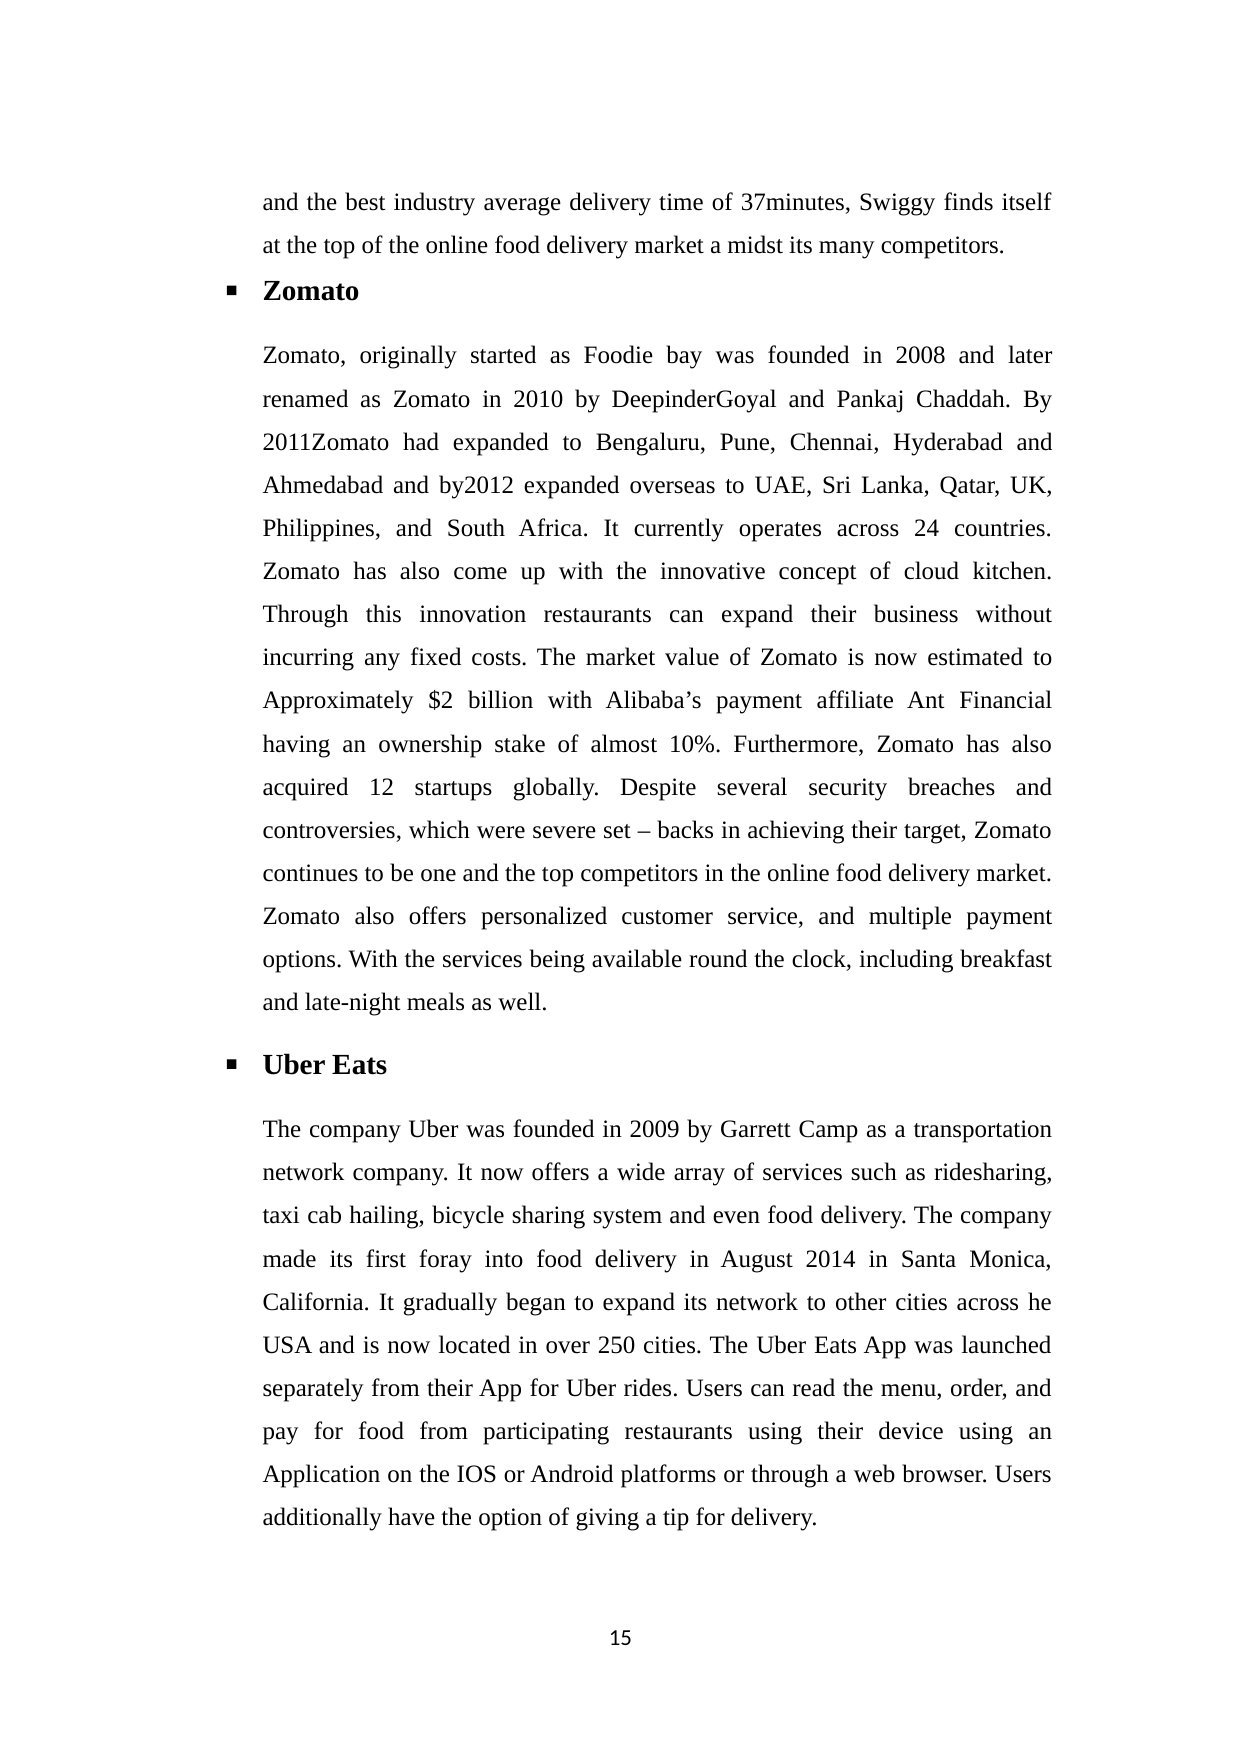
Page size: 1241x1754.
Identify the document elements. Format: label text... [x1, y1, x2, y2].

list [262, 187, 1053, 259]
list Uber Eats [225, 1047, 1053, 1081]
list Zomato [225, 273, 1053, 307]
text Zomato, originally started as Foodie bay was founded in 2008 and later renamed as Zomato in 2010 by DeepinderGoyal and Pankaj Chaddah. By 2011Zomato had expanded to Bengaluru, Pune, Chennai, Hyderabad and Ahmedabad and by2012 expanded overseas to UAE, Sri Lanka, Qatar, UK, Philippines, and South Africa. It currently operates across 24 countries. Zomato has also come up with the innovative concept of cloud kitchen. Through this innovation restaurants can expand their business without incurring any fixed costs. The market value of Zomato is now estimated to Approximately $2 billion with Alibaba’s payment affiliate Ant Financial having an ownership stake of almost 10%. Furthermore, Zomato has also acquired 12 startups globally. Despite several security breaches and controversies, which were severe set – backs in achieving their target, Zomato continues to be one and the top competitors in the online food delivery market. Zomato also offers personalized customer service, and multiple payment options. With the services being available round the clock, including breakfast and late-night meals as well. [262, 341, 1053, 1016]
text The company Uber was founded in 2009 by Garrett Camp as a transportation network company. It now offers a wide array of services such as ridesharing, taxi cab hailing, bicycle sharing system and even food delivery. The company made its first foray into food delivery in August 2014 in Santa Monica, California. It gradually began to expand its network to other cities across he USA and is now located in over 250 cities. The Uber Eats App was launched separately from their App for Uber rides. Users can read the menu, order, and pay for food from participating restaurants using their device using an Application on the IOS or Android platforms or through a web browser. Users additionally have the option of giving a tip for delivery. [262, 1114, 1053, 1531]
